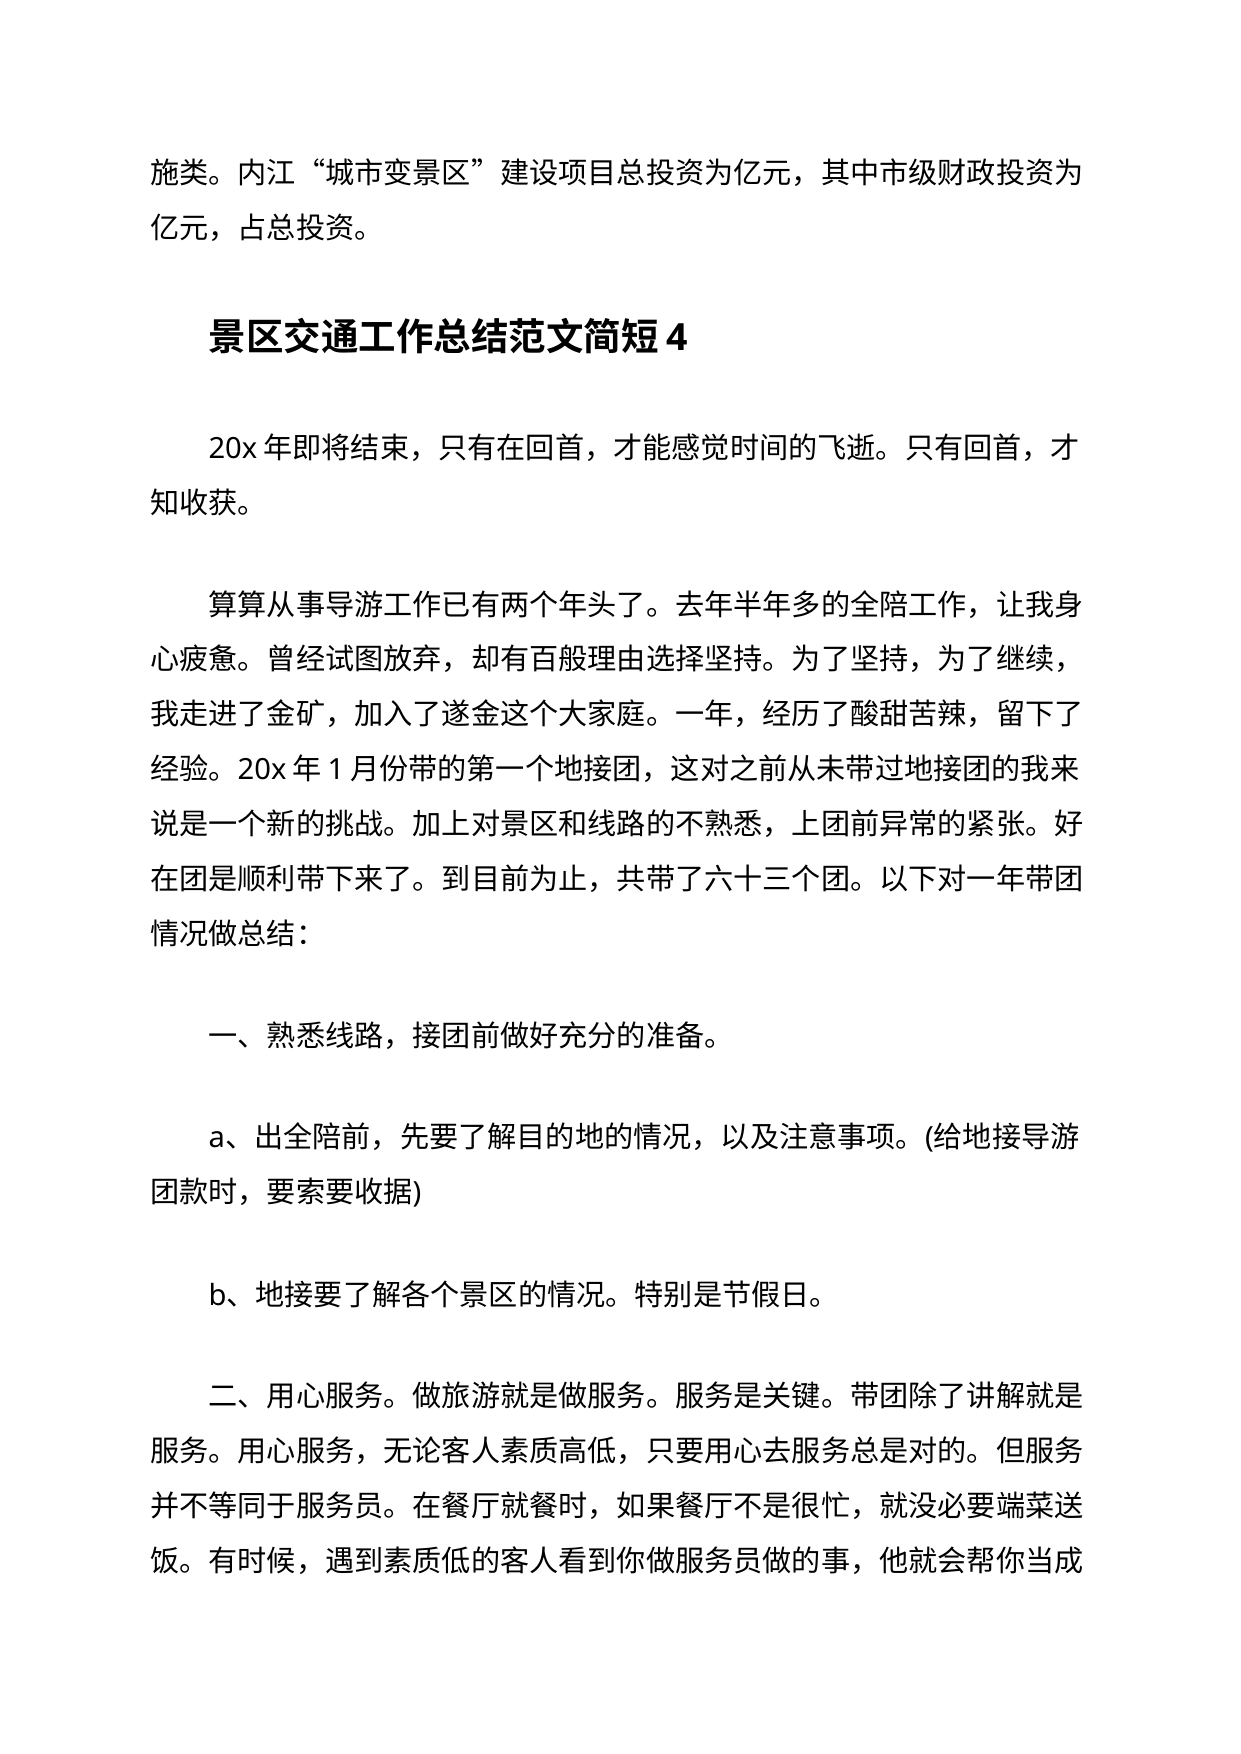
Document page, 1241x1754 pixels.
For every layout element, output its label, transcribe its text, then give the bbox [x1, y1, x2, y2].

text 景区交通工作总结范文简短4 [150, 307, 1090, 361]
text b、地接要了解各个景区的情况。特别是节假日。 [150, 1271, 1090, 1313]
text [150, 1373, 1090, 1580]
text 算算从事导游工作已有两个年头了。去年半年多的全陪工作，让我身心疲惫。曾经试图放弃，却有百般理由选择坚持。为了坚持，为了继续，我走进了金矿，加入了遂金这个大家庭。一年，经历了酸甜苦辣，留下了经验。20x年1月份带的第一个地接团，这对之前从未带过地接团的我来说是一个新的挑战。加上对景区和线路的不熟悉，上团前异常的紧张。好在团是顺利带下来了。到目前为止，共带了六十三个团。以下对一年带团情况做总结： [150, 581, 1090, 953]
text 一、熟悉线路，接团前做好充分的准备。 [150, 1012, 1090, 1054]
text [150, 150, 1090, 247]
text a、出全陪前，先要了解目的地的情况，以及注意事项。(给地接导游团款时，要索要收据) [150, 1114, 1090, 1211]
text 20x年即将结束，只有在回首，才能感觉时间的飞逝。只有回首，才知收获。 [150, 424, 1090, 522]
